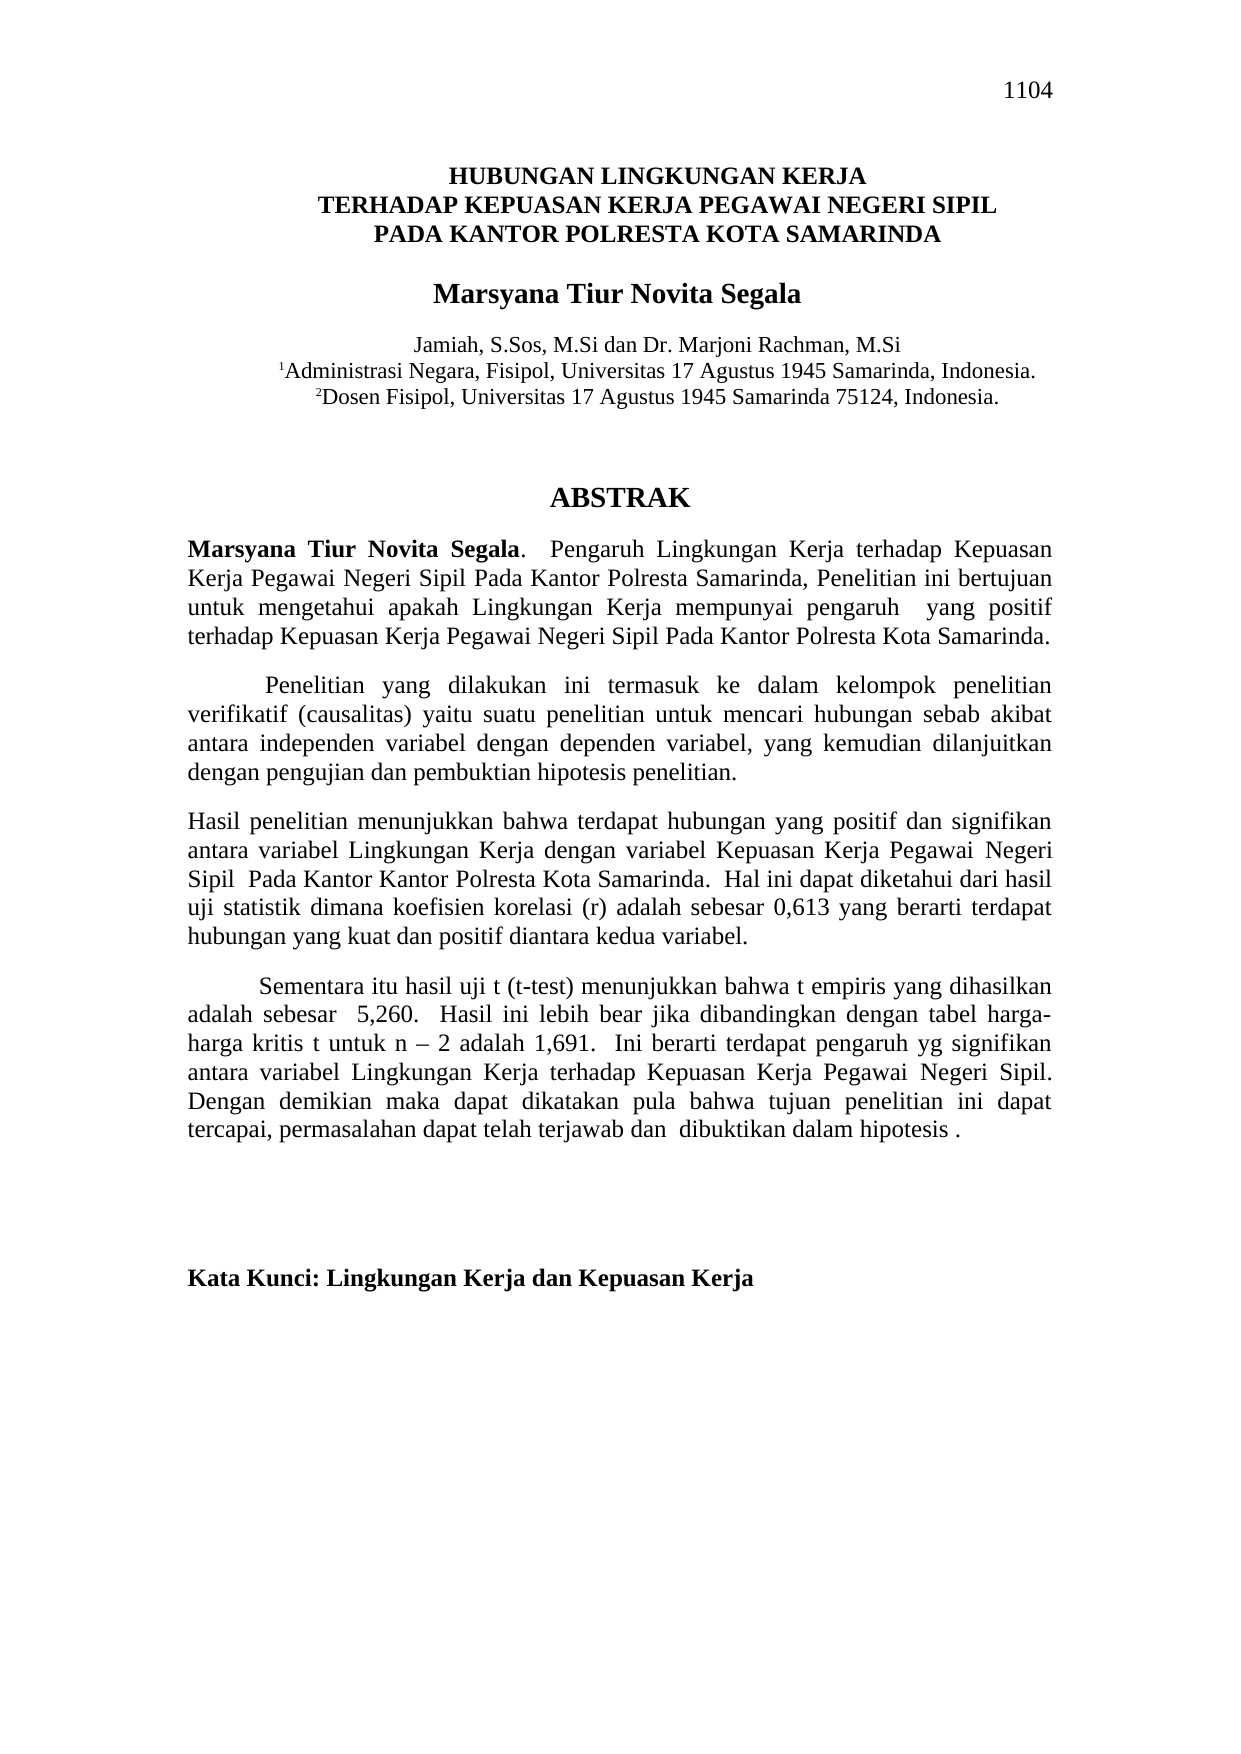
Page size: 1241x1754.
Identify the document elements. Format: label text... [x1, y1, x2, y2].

list 2Dosen Fisipol, Universitas 17 Agustus 1945 Samarinda 75124, Indonesia. [262, 383, 1053, 410]
list Jamiah, S.Sos, M.Si dan Dr. Marjoni Rachman, M.Si [262, 331, 1053, 357]
text Penelitian yang dilakukan ini termasuk ke dalam kelompok penelitian verifikatif (causalitas) yaitu suatu penelitian untuk mencari hubungan sebab akibat antara independen variabel dengan dependen variabel, yang kemudian dilanjuitkan dengan pengujian dan pembuktian hipotesis penelitian. [187, 670, 1053, 785]
text Kata Kunci: Lingkungan Kerja dan Kepuasan Kerja [187, 1263, 1047, 1292]
text TERHADAP KEPUASAN KERJA PEGAWAI NEGERI SIPIL [262, 190, 1053, 219]
text Marsyana Tiur Novita Segala [187, 276, 1047, 310]
text Hasil penelitian menunjukkan bahwa terdapat hubungan yang positif dan signifikan antara variabel Lingkungan Kerja dengan variabel Kepuasan Kerja Pegawai Negeri Sipil Pada Kantor Kantor Polresta Kota Samarinda. Hal ini dapat diketahui dari hasil uji statistik dimana koefisien korelasi (r) adalah sebesar 0,613 yang berarti terdapat hubungan yang kuat dan positif diantara kedua variabel. [187, 806, 1053, 950]
text Marsyana Tiur Novita Segala. Pengaruh Lingkungan Kerja terhadap Kepuasan Kerja Pegawai Negeri Sipil Pada Kantor Polresta Samarinda, Penelitian ini bertujuan untuk mengetahui apakah Lingkungan Kerja mempunyai pengaruh yang positif terhadap Kepuasan Kerja Pegawai Negeri Sipil Pada Kantor Polresta Kota Samarinda. [187, 534, 1053, 649]
text HUBUNGAN LINGKUNGAN KERJA [262, 161, 1053, 190]
text ABSTRAK [187, 480, 1053, 514]
text Sementara itu hasil uji t (t-test) menunjukkan bahwa t empiris yang dihasilkan adalah sebesar 5,260. Hasil ini lebih bear jika dibandingkan dengan tabel harga-harga kritis t untuk n – 2 adalah 1,691. Ini berarti terdapat pengaruh yg signifikan antara variabel Lingkungan Kerja terhadap Kepuasan Kerja Pegawai Negeri Sipil. Dengan demikian maka dapat dikatakan pula bahwa tujuan penelitian ini dapat tercapai, permasalahan dapat telah terjawab dan dibuktikan dalam hipotesis . [187, 971, 1053, 1143]
text PADA KANTOR POLRESTA KOTA SAMARINDA [262, 219, 1053, 247]
list 1Administrasi Negara, Fisipol, Universitas 17 Agustus 1945 Samarinda, Indonesia. [262, 357, 1053, 383]
